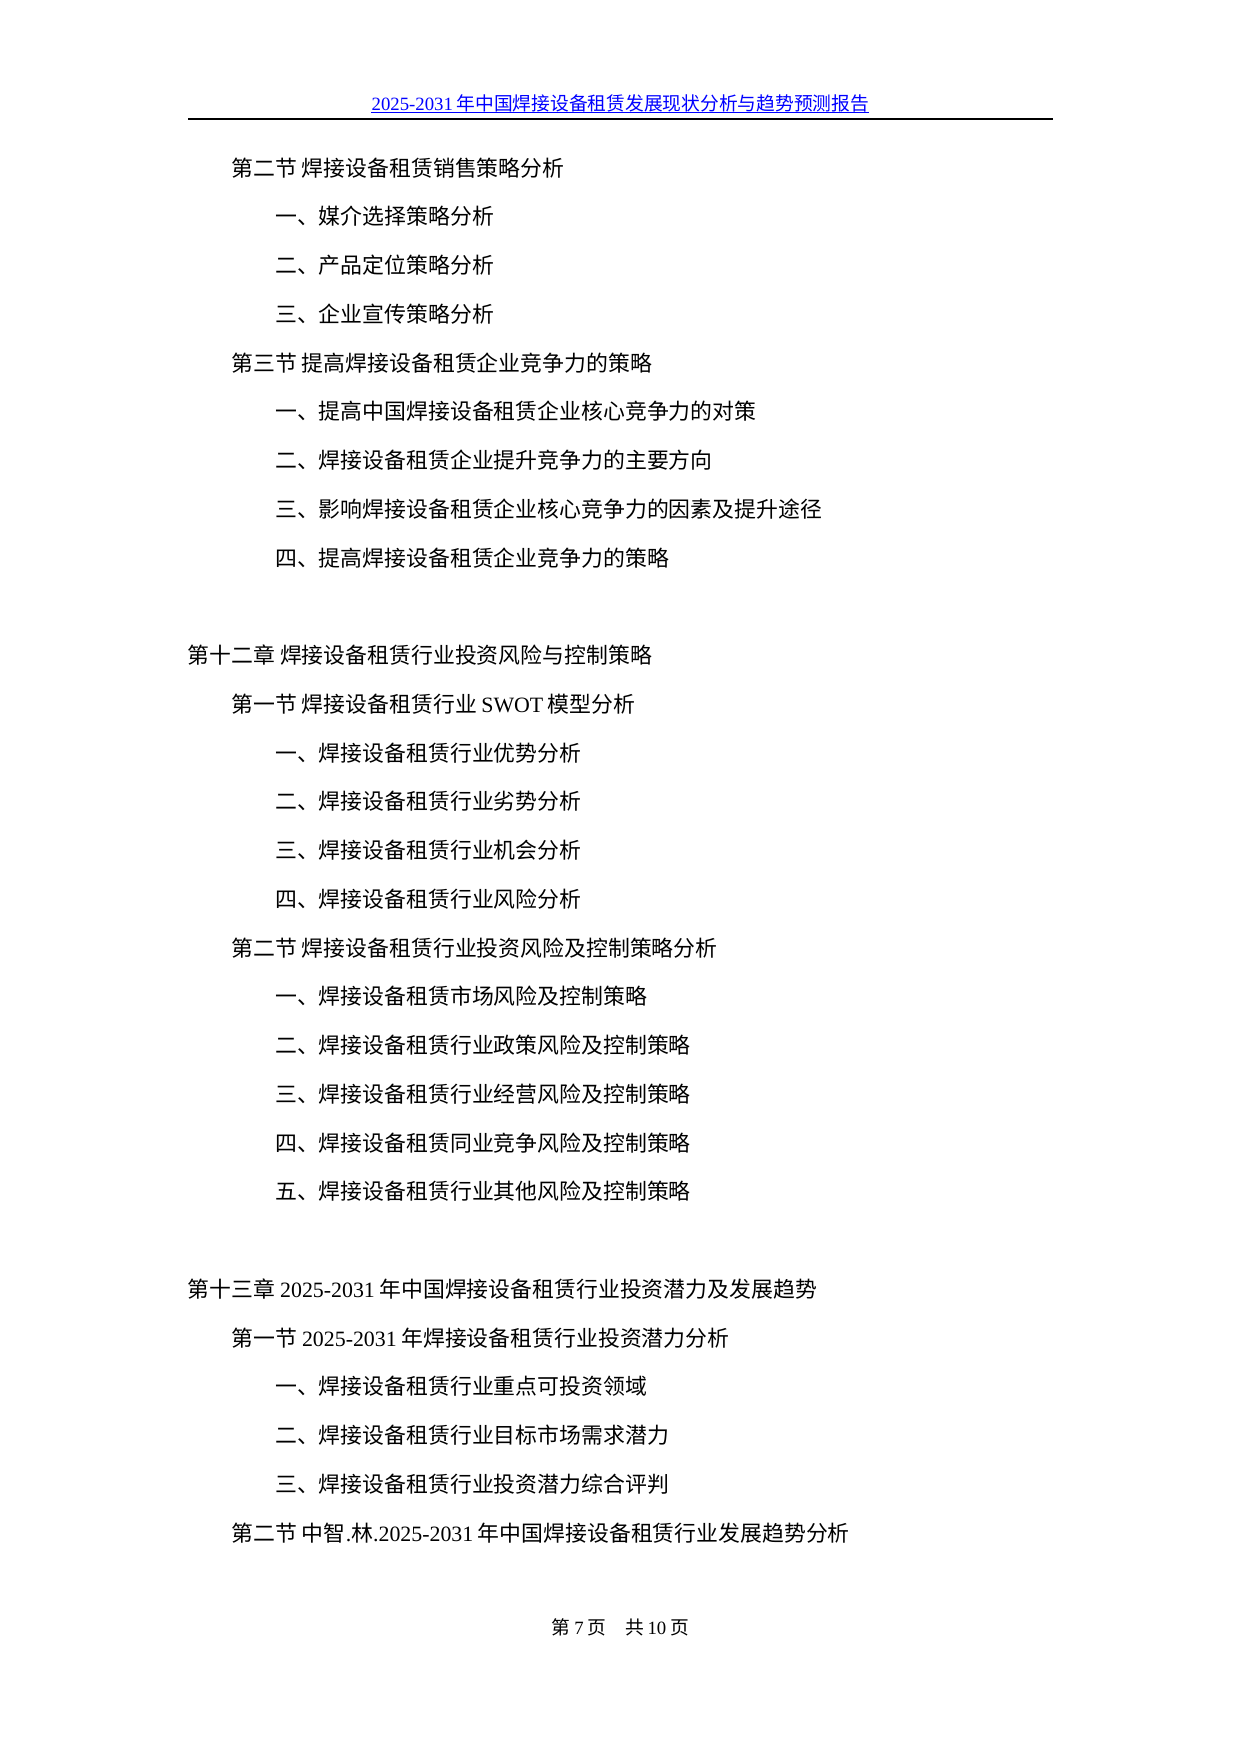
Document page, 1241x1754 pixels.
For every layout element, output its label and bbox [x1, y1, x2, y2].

text [187, 150, 1053, 1548]
